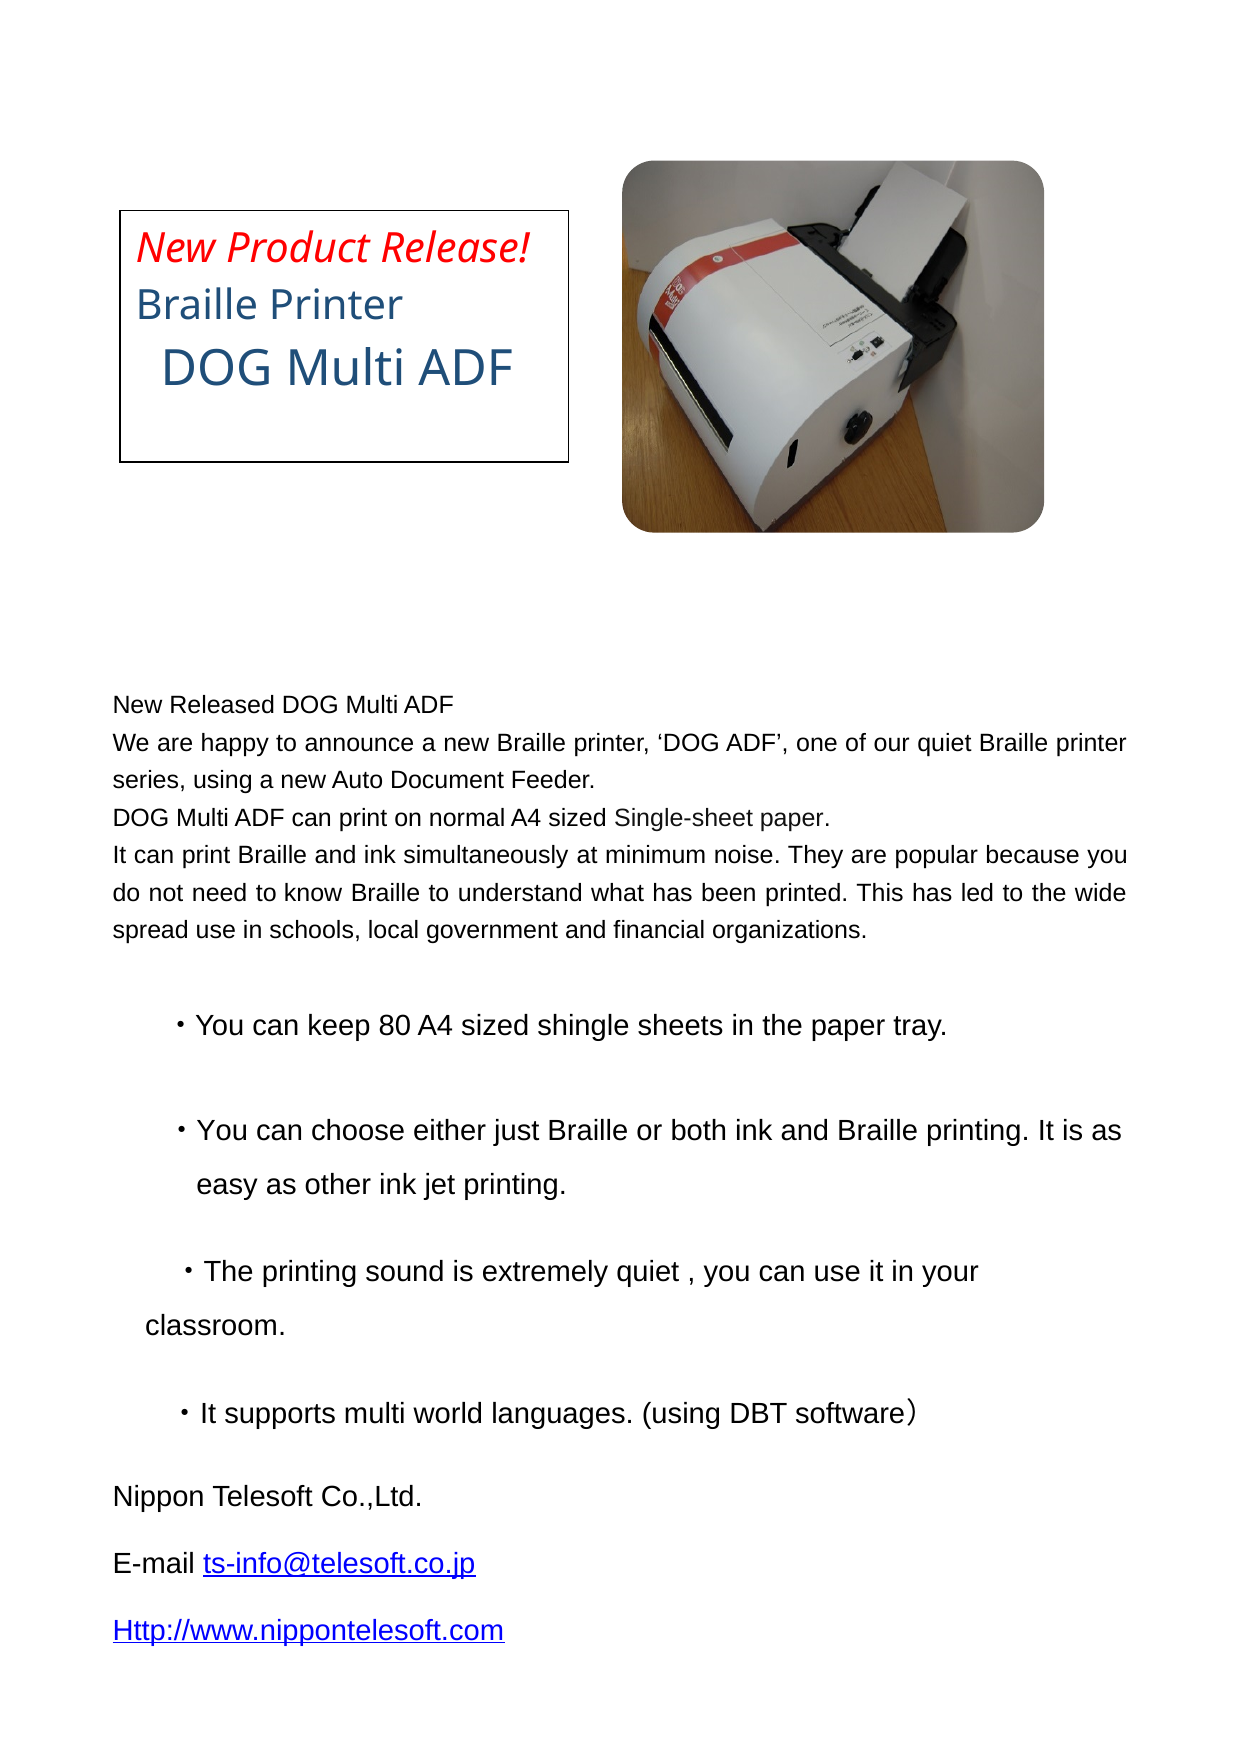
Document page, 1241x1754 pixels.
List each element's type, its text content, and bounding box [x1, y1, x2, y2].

text Http://www.nippontelesoft.com [112, 1611, 1128, 1648]
text DOG Multi ADF can print on normal A4 sized Single-sheet paper. [112, 798, 1128, 836]
text New Released DOG Multi ADF [112, 686, 1128, 723]
text We are happy to announce a new Braille printer, ‘DOG ADF’, one of our quiet Braille printer series, using a new Auto Document Feeder. [112, 723, 1128, 798]
text ・You can keep 80 A4 sized shingle sheets in the paper tray. [112, 986, 1128, 1061]
picture [622, 160, 1045, 533]
list ・You can choose either just Braille or both ink and Braille printing. It is as easy as other ink jet printing. [167, 1090, 1128, 1202]
text E-mail ts-info@telesoft.co.jp [112, 1544, 1128, 1581]
text ・It supports multi world languages. (using DBT software） [112, 1373, 1128, 1448]
text ・The printing sound is extremely quiet , you can use it in your classroom. [145, 1231, 1128, 1344]
text Nippon Telesoft Co.,Ltd. [112, 1477, 1128, 1515]
text It can print Braille and ink simultaneously at minimum noise. They are popular because you do not need to know Braille to understand what has been printed. This has led to the wide spread use in schools, local government and financial organizations. [112, 836, 1128, 948]
